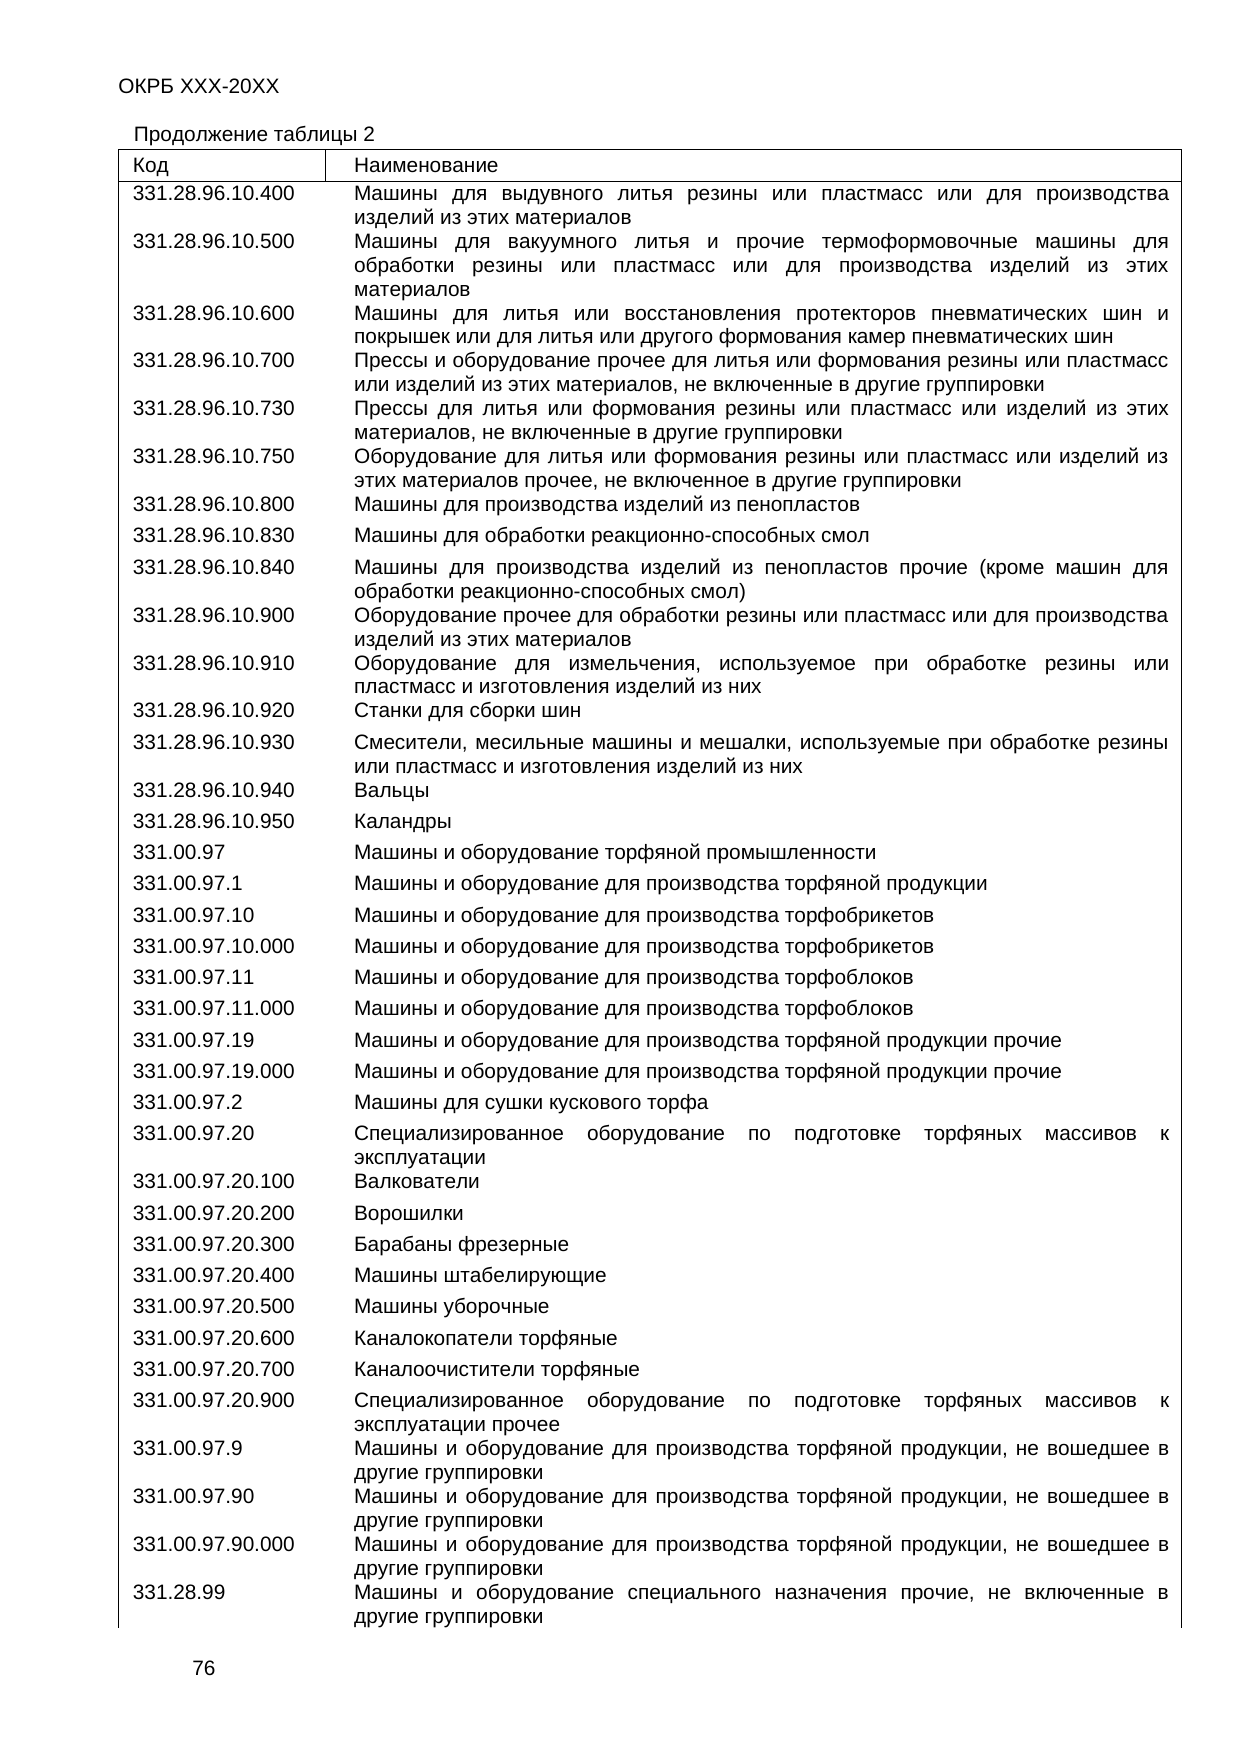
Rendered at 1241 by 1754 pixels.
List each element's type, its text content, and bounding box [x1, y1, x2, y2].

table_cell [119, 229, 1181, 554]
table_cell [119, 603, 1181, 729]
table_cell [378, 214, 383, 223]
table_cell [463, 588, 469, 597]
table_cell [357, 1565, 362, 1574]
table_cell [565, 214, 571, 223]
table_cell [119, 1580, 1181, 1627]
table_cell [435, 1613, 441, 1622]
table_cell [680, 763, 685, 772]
table_cell Код [119, 150, 325, 181]
table_cell Наименование [326, 150, 1181, 181]
table_header Продолжение таблицы 2 [118, 118, 1181, 149]
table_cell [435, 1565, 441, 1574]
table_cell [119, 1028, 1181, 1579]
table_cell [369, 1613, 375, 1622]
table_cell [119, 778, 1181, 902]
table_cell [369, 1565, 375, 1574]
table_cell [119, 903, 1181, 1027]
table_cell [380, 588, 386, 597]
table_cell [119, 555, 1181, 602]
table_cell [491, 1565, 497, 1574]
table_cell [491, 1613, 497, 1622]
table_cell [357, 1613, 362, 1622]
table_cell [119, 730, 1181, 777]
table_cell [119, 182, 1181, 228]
